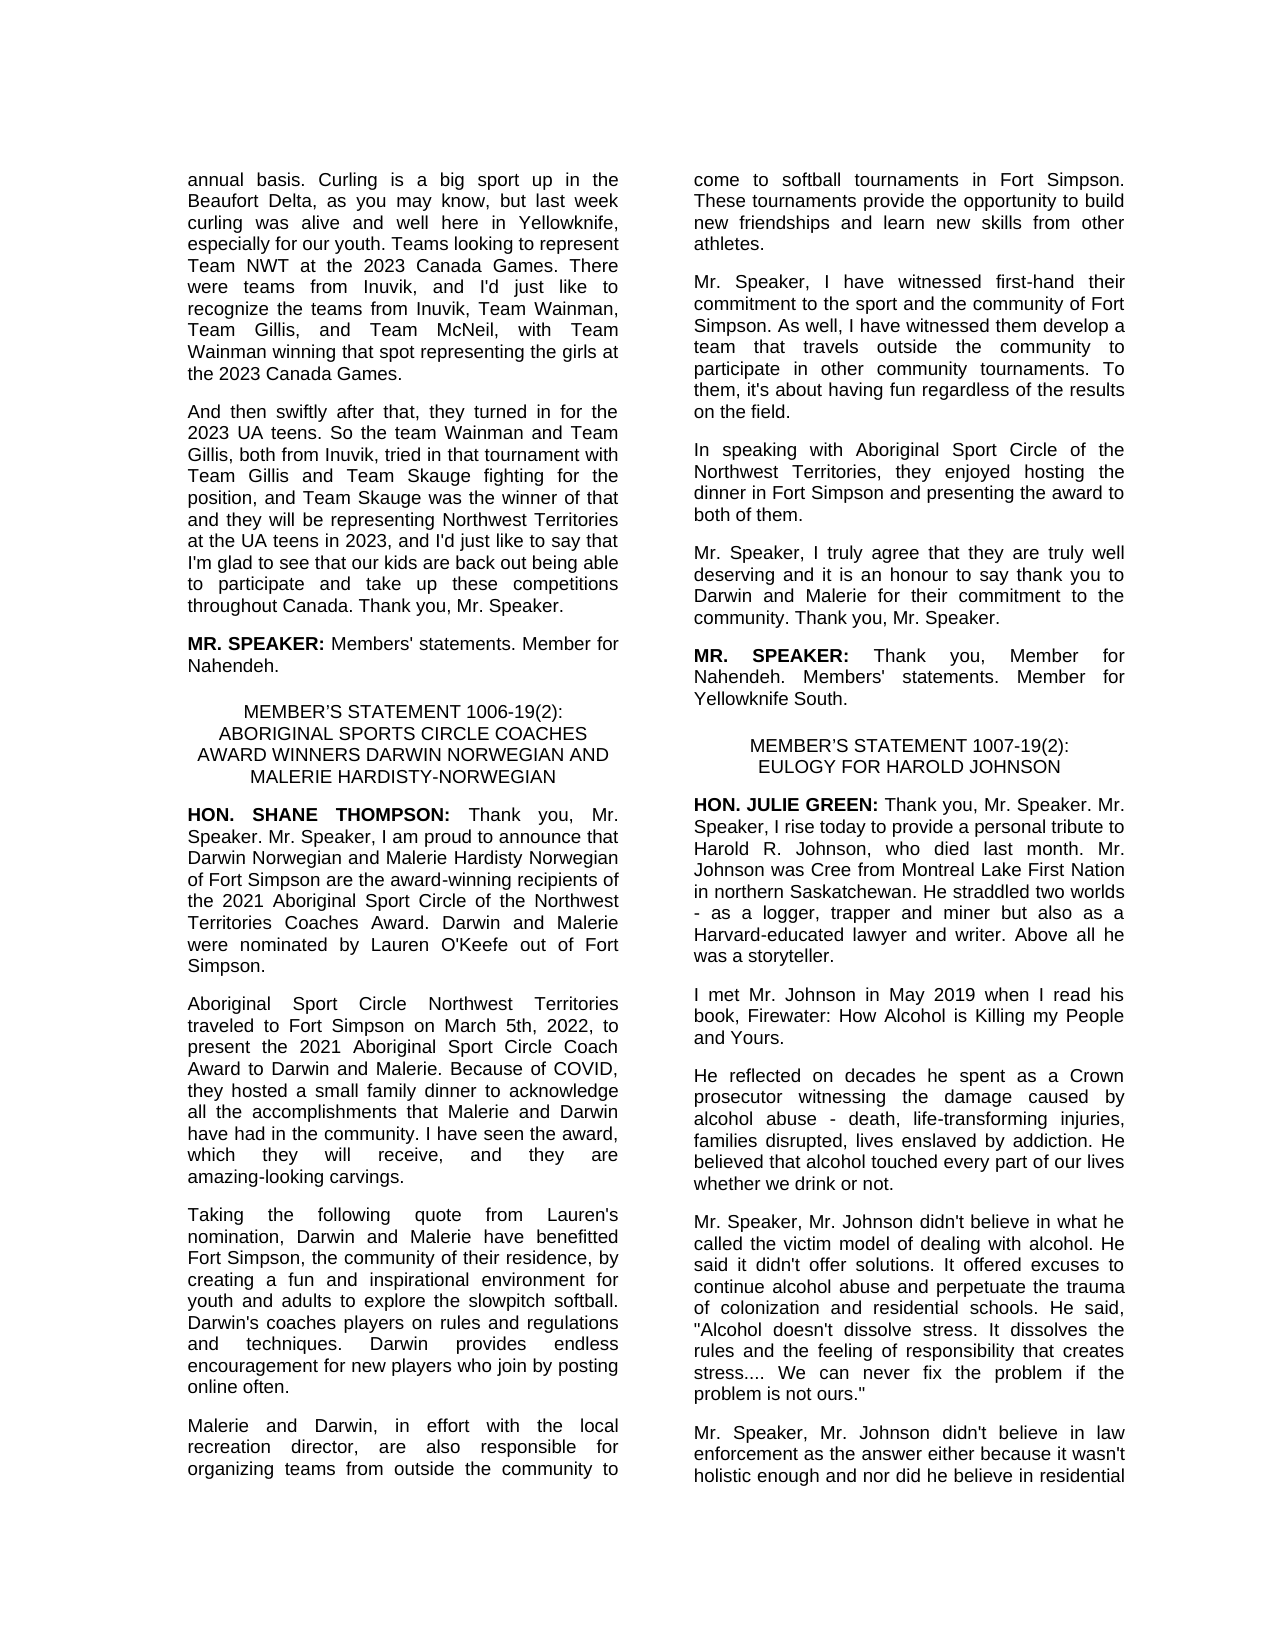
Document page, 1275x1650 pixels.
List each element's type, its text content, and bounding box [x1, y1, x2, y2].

text MR. SPEAKER: Members' statements. Member for Nahendeh. [187, 633, 619, 676]
text Malerie and Darwin, in effort with the local recreation director, are also responsible for organizing teams from outside the community to come to softball tournaments in Fort Simpson. These tournaments provide the opportunity to build new friendships and learn new skills from other athletes. [187, 1414, 619, 1479]
text MR. SPEAKER: Thank you, Member for Nahendeh. Members' statements. Member for Yellowknife South. [694, 645, 1125, 709]
subtitle Member’s Statement 1007-19(2): Eulogy for Harold Johnson [694, 734, 1125, 777]
text Malerie and Darwin, in effort with the local recreation director, are also responsible for organizing teams from outside the community to come to softball tournaments in Fort Simpson. These tournaments provide the opportunity to build new friendships and learn new skills from other athletes. [694, 168, 1125, 254]
text HON. SHANE THOMPSON: Thank you, Mr. Speaker. Mr. Speaker, I am proud to announce that Darwin Norwegian and Malerie Hardisty Norwegian of Fort Simpson are the award-winning recipients of the 2021 Aboriginal Sport Circle of the Northwest Territories Coaches Award. Darwin and Malerie were nominated by Lauren O'Keefe out of Fort Simpson. [187, 804, 619, 976]
text Aboriginal Sport Circle Northwest Territories traveled to Fort Simpson on March 5th, 2022, to present the 2021 Aboriginal Sport Circle Coach Award to Darwin and Malerie. Because of COVID, they hosted a small family dinner to acknowledge all the accomplishments that Malerie and Darwin have had in the community. I have seen the award, which they will receive, and they are amazing-looking carvings. [187, 993, 619, 1187]
text Mr. Speaker, I have witnessed first-hand their commitment to the sport and the community of Fort Simpson. As well, I have witnessed them develop a team that travels outside the community to participate in other community tournaments. To them, it's about having fun regardless of the results on the field. [694, 271, 1125, 422]
text Mr. Speaker, I truly agree that they are truly well deserving and it is an honour to say thank you to Darwin and Malerie for their commitment to the community. Thank you, Mr. Speaker. [694, 542, 1125, 628]
text HON. JULIE GREEN: Thank you, Mr. Speaker. Mr. Speaker, I rise today to provide a personal tribute to Harold R. Johnson, who died last month. Mr. Johnson was Cree from Montreal Lake First Nation in northern Saskatchewan. He straddled two worlds - as a logger, trapper and miner but also as a Harvard-educated lawyer and writer. Above all he was a storyteller. [694, 794, 1125, 967]
text And then swiftly after that, they turned in for the 2023 UA teens. So the team Wainman and Team Gillis, both from Inuvik, tried in that tournament with Team Gillis and Team Skauge fighting for the position, and Team Skauge was the winner of that and they will be representing Northwest Territories at the UA teens in 2023, and I'd just like to say that I'm glad to see that our kids are back out being able to participate and take up these competitions throughout Canada. Thank you, Mr. Speaker. [187, 401, 619, 616]
text In speaking with Aboriginal Sport Circle of the Northwest Territories, they enjoyed hosting the dinner in Fort Simpson and presenting the award to both of them. [694, 439, 1125, 525]
text Taking the following quote from Lauren's nomination, Darwin and Malerie have benefitted Fort Simpson, the community of their residence, by creating a fun and inspirational environment for youth and adults to explore the slowpitch softball. Darwin's coaches players on rules and regulations and techniques. Darwin provides endless encouragement for new players who join by posting online often. [187, 1204, 619, 1398]
subtitle Member’s Statement 1006-19(2): Aboriginal Sports Circle Coaches Award Winners Darwin Norwegian and Malerie Hardisty-Norwegian [187, 701, 619, 787]
text I met Mr. Johnson in May 2019 when I read his book, Firewater: How Alcohol is Killing my People and Yours. [694, 983, 1125, 1048]
text He reflected on decades he spent as a Crown prosecutor witnessing the damage caused by alcohol abuse - death, life-transforming injuries, families disrupted, lives enslaved by addiction. He believed that alcohol touched every part of our lives whether we drink or not. [694, 1065, 1125, 1194]
text Mr. Speaker, Mr. Johnson didn't believe in what he called the victim model of dealing with alcohol. He said it didn't offer solutions. It offered excuses to continue alcohol abuse and perpetuate the trauma of colonization and residential schools. He said, "Alcohol doesn't dissolve stress. It dissolves the rules and the feeling of responsibility that creates stress.... We can never fix the problem if the problem is not ours." [694, 1211, 1125, 1405]
